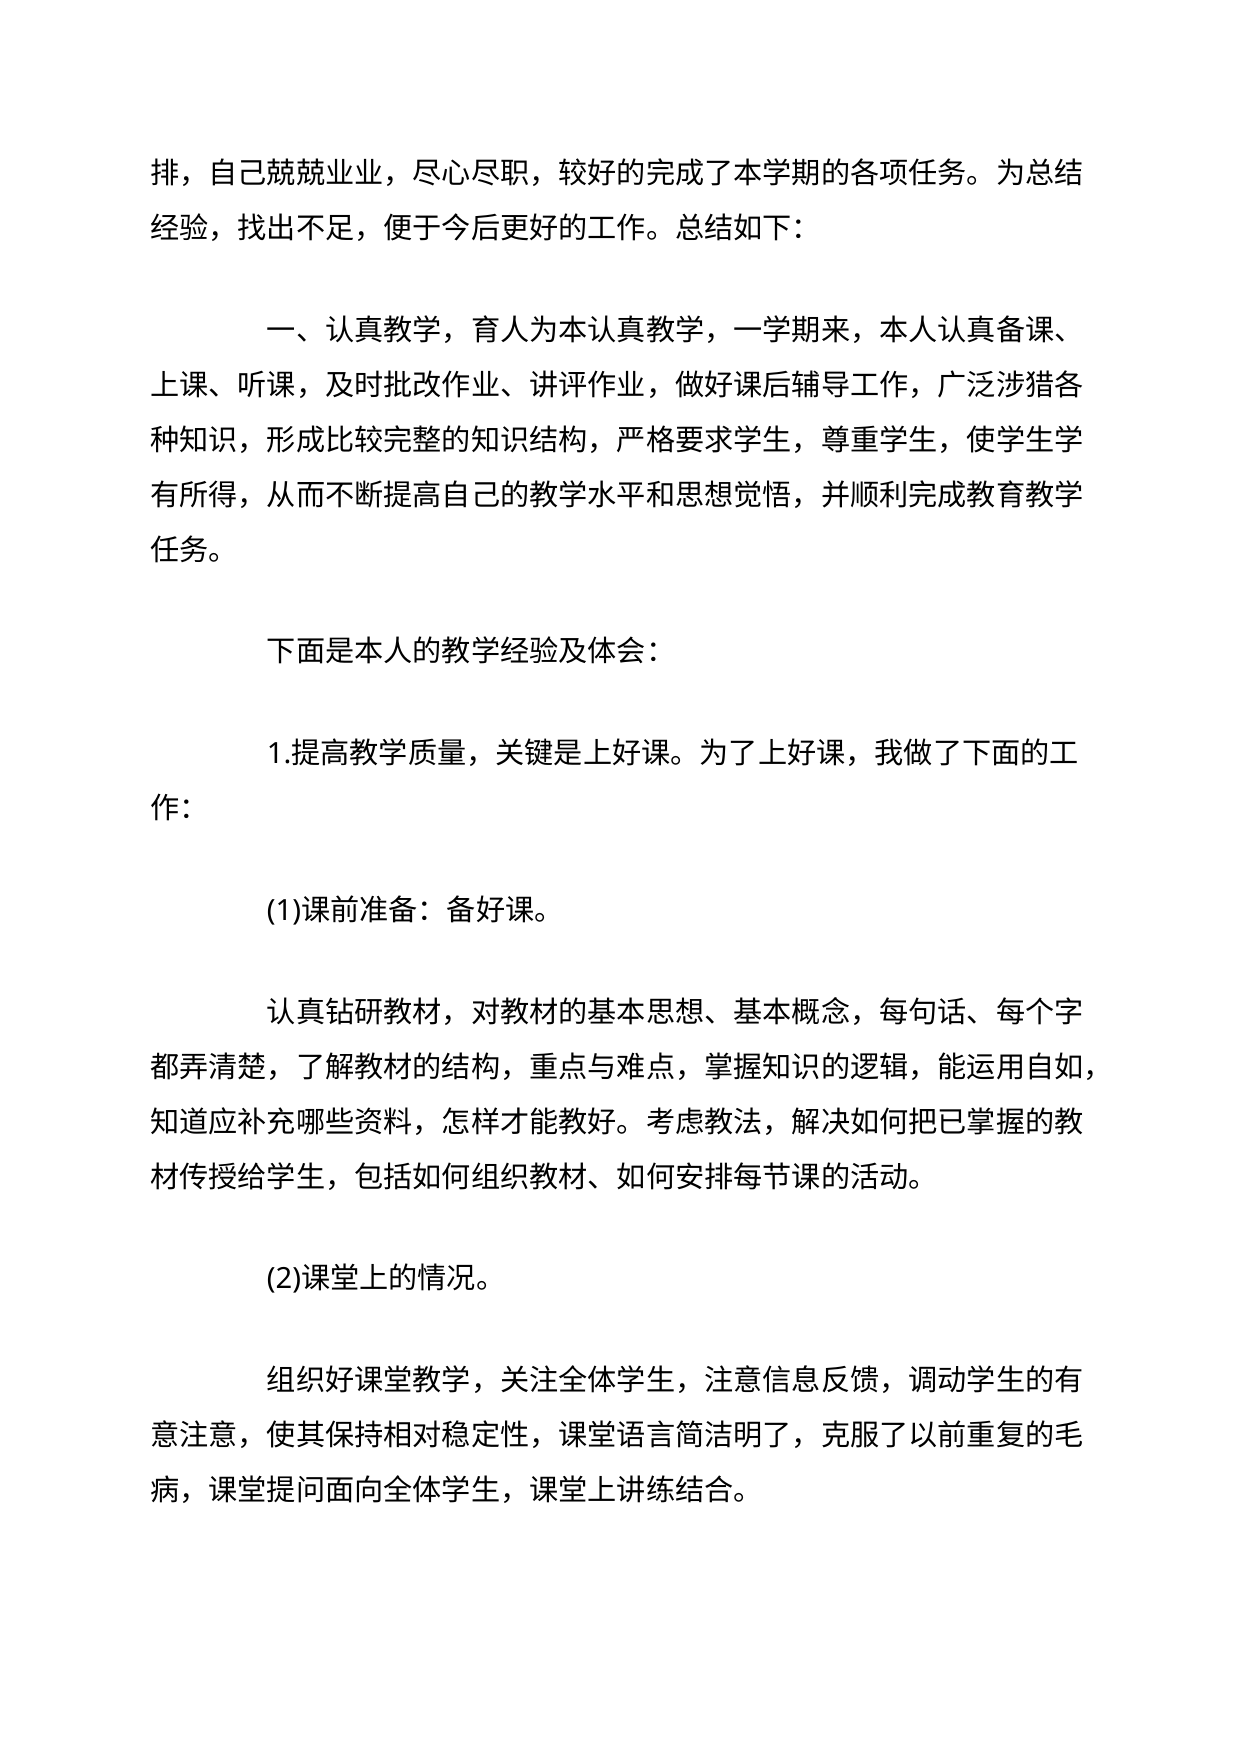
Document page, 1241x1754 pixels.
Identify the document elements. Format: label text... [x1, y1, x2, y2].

text (1)课前准备：备好课。 [150, 887, 1090, 929]
text (2)课堂上的情况。 [150, 1255, 1090, 1297]
text 下面是本人的教学经验及体会： [150, 628, 1090, 670]
text 一、认真教学，育人为本认真教学，一学期来，本人认真备课、上课、听课，及时批改作业、讲评作业，做好课后辅导工作，广泛涉猎各种知识，形成比较完整的知识结构，严格要求学生，尊重学生，使学生学有所得，从而不断提高自己的教学水平和思想觉悟，并顺利完成教育教学任务。 [150, 307, 1090, 568]
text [150, 150, 1090, 247]
text 认真钻研教材，对教材的基本思想、基本概念，每句话、每个字都弄清楚，了解教材的结构，重点与难点，掌握知识的逻辑，能运用自如，知道应补充哪些资料，怎样才能教好。考虑教法，解决如何把已掌握的教材传授给学生，包括如何组织教材、如何安排每节课的活动。 [150, 988, 1090, 1196]
text 组织好课堂教学，关注全体学生，注意信息反馈，调动学生的有意注意，使其保持相对稳定性，课堂语言简洁明了，克服了以前重复的毛病，课堂提问面向全体学生，课堂上讲练结合。 [150, 1357, 1090, 1509]
text 1.提高教学质量，关键是上好课。为了上好课，我做了下面的工作： [150, 730, 1090, 827]
